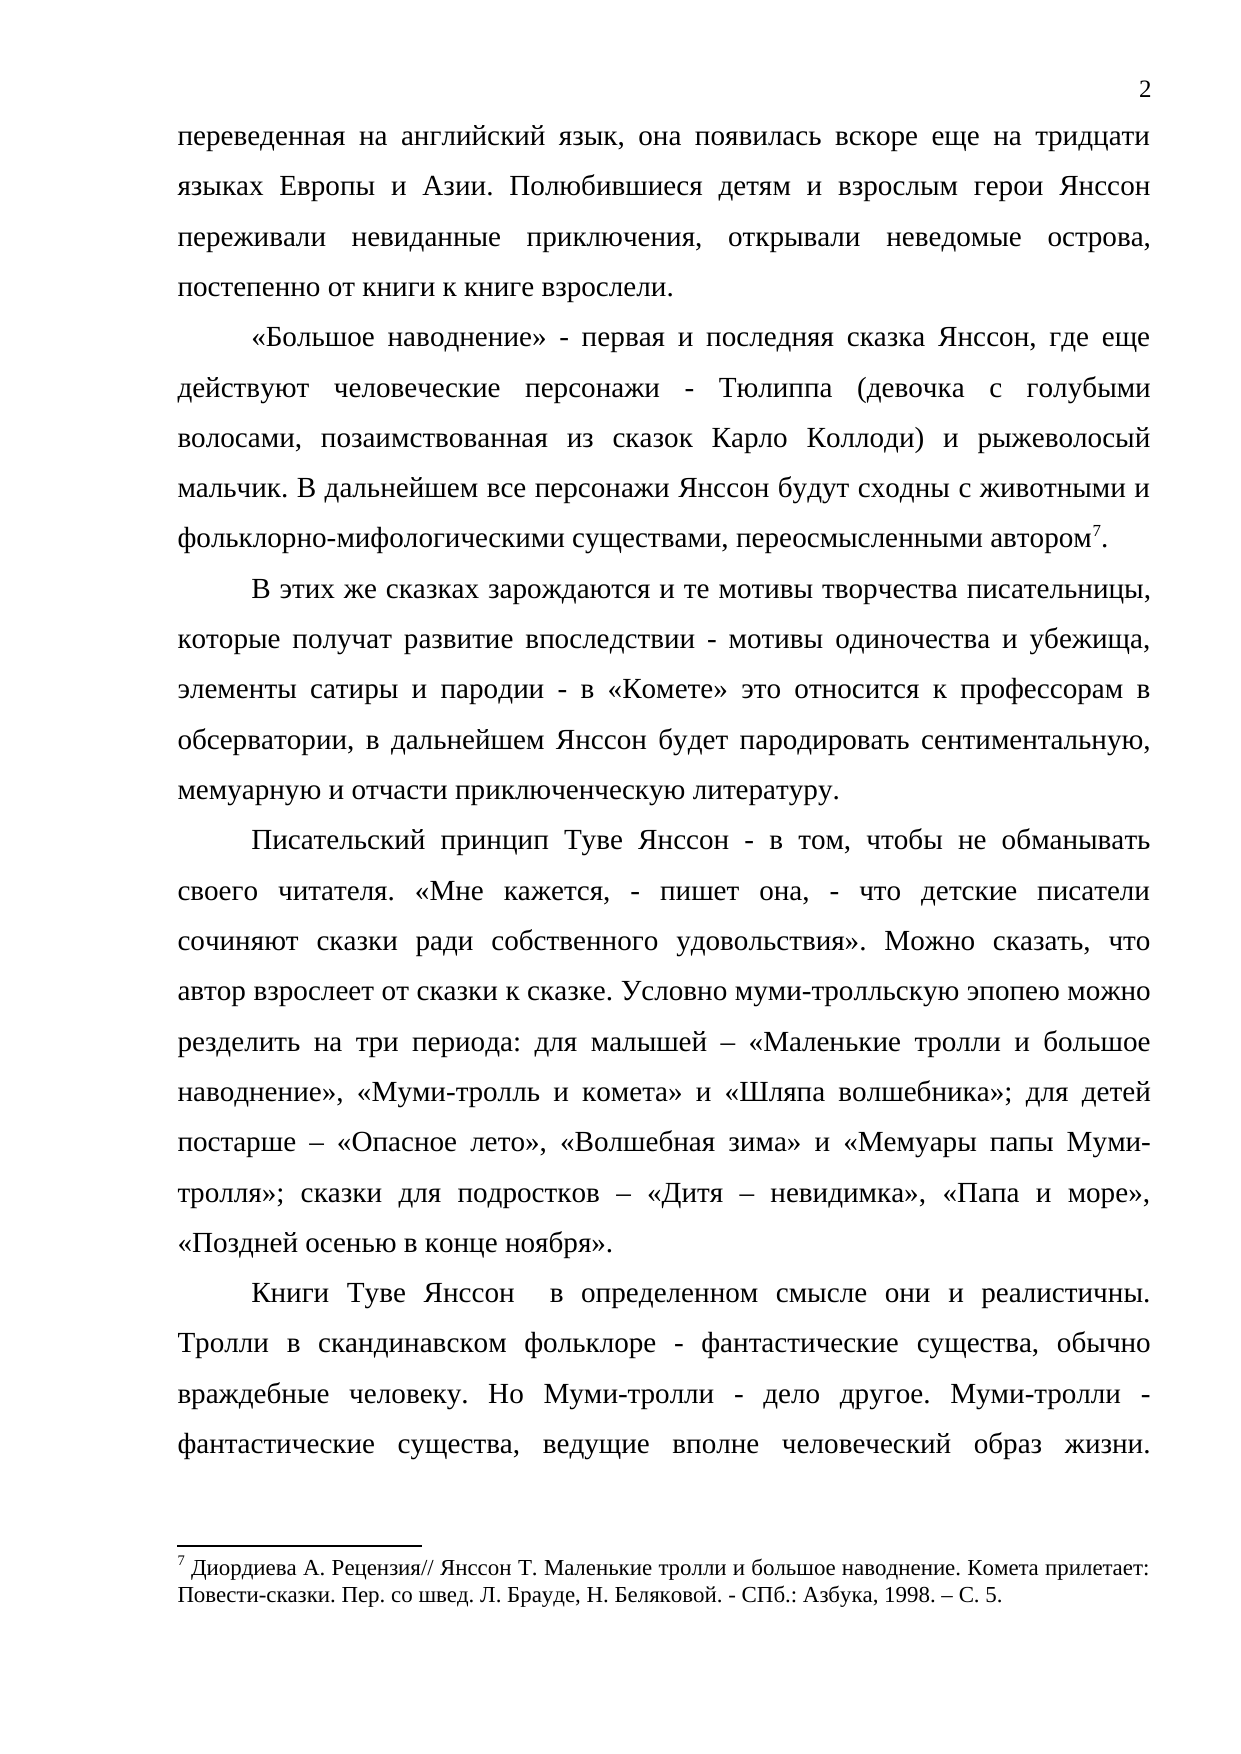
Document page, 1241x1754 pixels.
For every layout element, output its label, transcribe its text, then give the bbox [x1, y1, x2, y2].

text В этих же сказках зарождаются и те мотивы творчества писательницы, которые получат развитие впоследствии - мотивы одиночества и убежища, элементы сатиры и пародии - в «Комете» это относится к профессорам в обсерватории, в дальнейшем Янссон будет пародировать сентиментальную, мемуарную и отчасти приключенческую литературу. [177, 571, 1152, 806]
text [177, 118, 1152, 303]
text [177, 1275, 1152, 1460]
text «Большое наводнение» - первая и последняя сказка Янссон, где еще действуют человеческие персонажи - Тюлиппа (девочка с голубыми волосами, позаимствованная из сказок Карло Коллоди) и рыжеволосый мальчик. В дальнейшем все персонажи Янссон будут сходны с животными и фольклорно-мифологическими существами, переосмысленными автором. [177, 319, 1152, 554]
text Писательский принцип Туве Янссон - в том, чтобы не обманывать своего читателя. «Мне кажется, - пишет она, - что детские писатели сочиняют сказки ради собственного удовольствия». Можно сказать, что автор взрослеет от сказки к сказке. Условно муми-тролльскую эпопею можно резделить на три периода: для малышей – «Маленькие тролли и большое наводнение», «Муми-тролль и комета» и «Шляпа волшебника»; для детей постарше – «Опасное лето», «Волшебная зима» и «Мемуары папы Муми-тролля»; сказки для подростков – «Дитя – невидимка», «Папа и море», «Поздней осенью в конце ноября». [177, 822, 1152, 1258]
